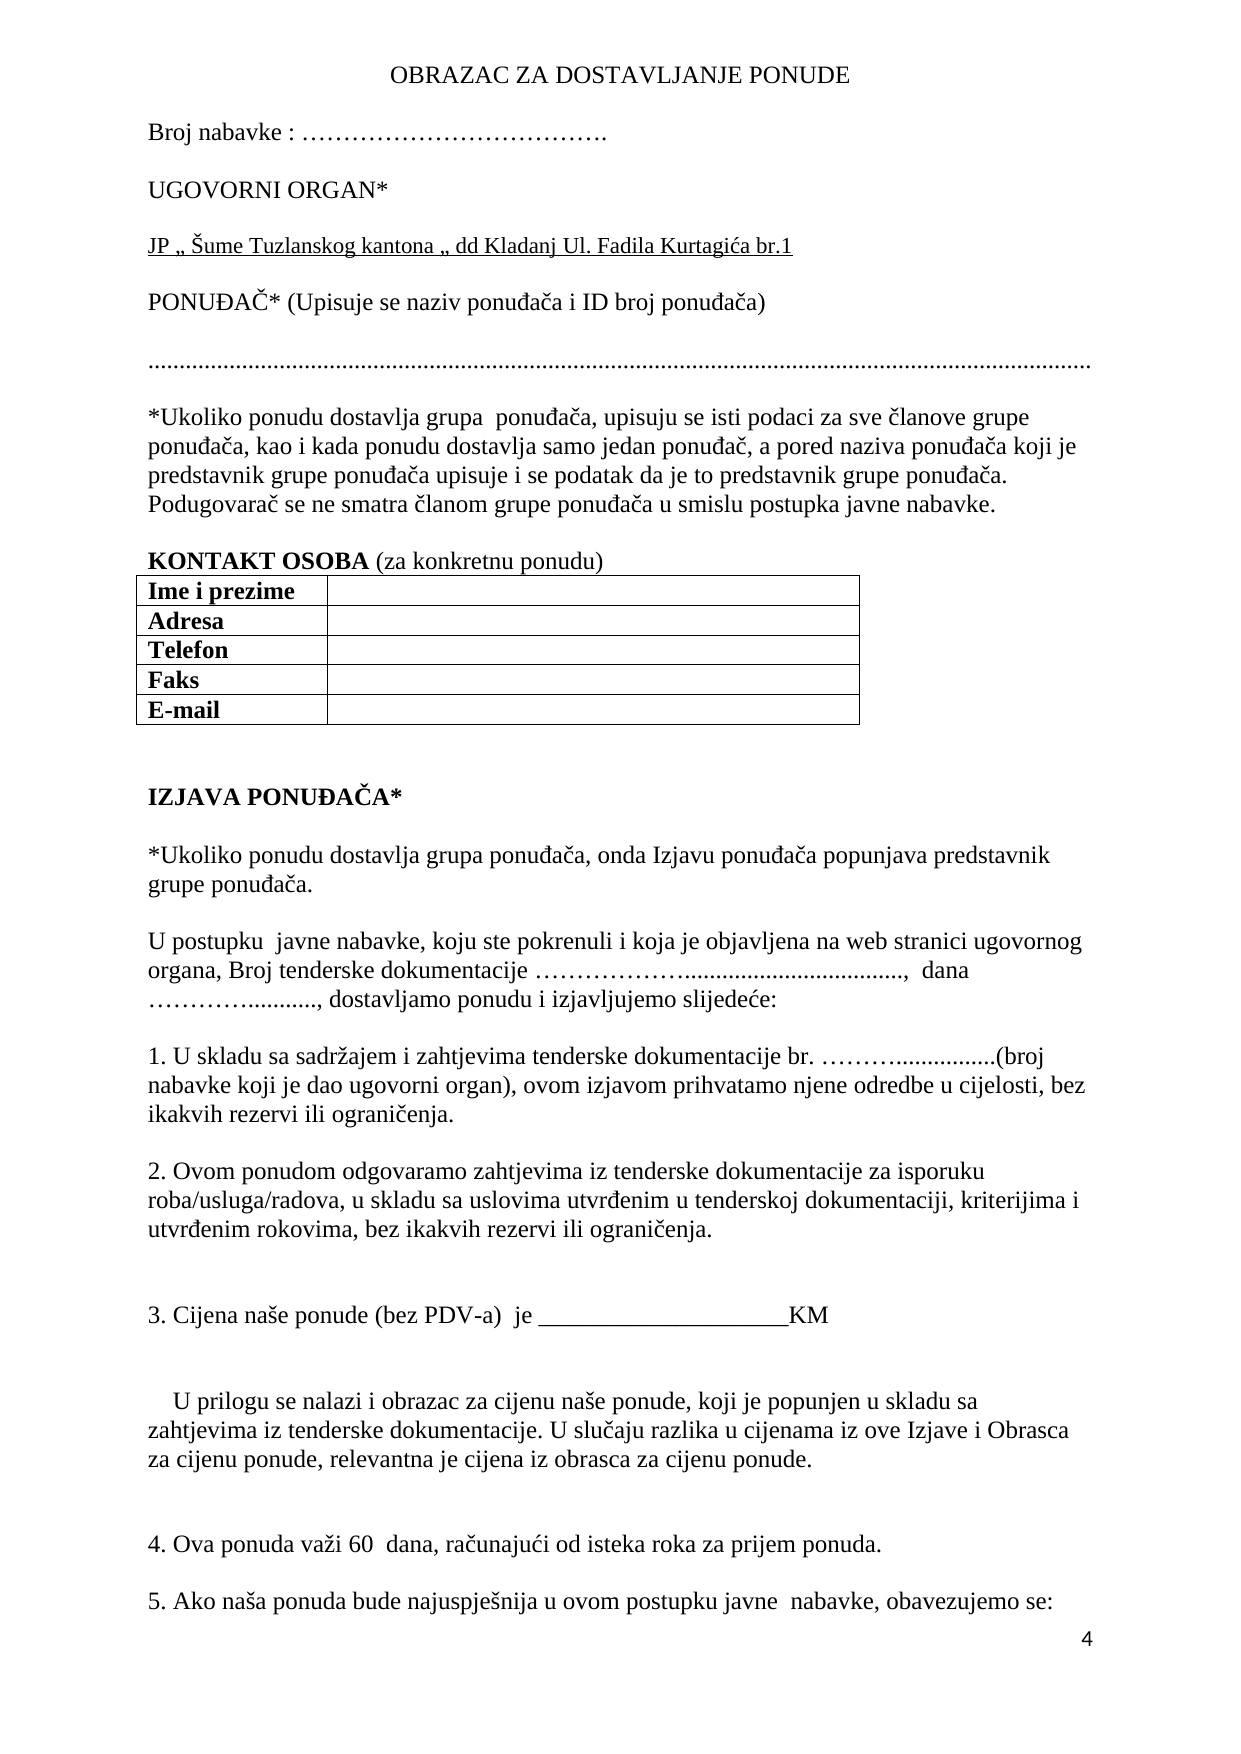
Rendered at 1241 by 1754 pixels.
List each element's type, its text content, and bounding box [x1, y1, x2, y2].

table_cell Telefon [137, 636, 327, 664]
text *Ukoliko ponudu dostavlja grupa ponuđača, onda Izjavu ponuđača popunjava predstavnik grupe ponuđača. [148, 840, 1092, 897]
table_cell [328, 695, 859, 724]
text 3. Cijena naše ponude (bez PDV-a) je ____________________KM [148, 1300, 1092, 1329]
text U prilogu se nalazi i obrazac za cijenu naše ponude, koji je popunjen u skladu sa zahtjevima iz tenderske dokumentacije. U slučaju razlika u cijenama iz ove Izjave i Obrasca za cijenu ponude, relevantna je cijena iz obrasca za cijenu ponude. [148, 1386, 1092, 1472]
table_header Ime i prezime [137, 576, 327, 605]
text OBRAZAC ZA DOSTAVLJANJE PONUDE [148, 60, 1092, 88]
text *Ukoliko ponudu dostavlja grupa ponuđača, upisuju se isti podaci za sve članove grupe ponuđača, kao i kada ponudu dostavlja samo jedan ponuđač, a pored naziva ponuđača koji je predstavnik grupe ponuđača upisuje i se podatak da je to predstavnik grupe ponuđača. Podugovarač se ne smatra članom grupe ponuđača u smislu postupka javne nabavke. [148, 402, 1092, 517]
text U postupku javne nabavke, koju ste pokrenuli i koja je objavljena na web stranici ugovornog organa, Broj tenderske dokumentacije ………………..................................., dana …………..........., dostavljamo ponudu i izjavljujemo slijedeće: [148, 926, 1092, 1012]
text Broj nabavke : ………………………………. [148, 117, 1092, 146]
text UGOVORNI ORGAN* [148, 175, 1092, 203]
text KONTAKT OSOBA (za konkretnu ponudu) [148, 546, 1092, 575]
table_cell Adresa [137, 606, 327, 634]
text 1. U skladu sa sadržajem i zahtjevima tenderske dokumentacije br. ………................(broj nabavke koji je dao ugovorni organ), ovom izjavom prihvatamo njene odredbe u cijelosti, bez ikakvih rezervi ili ograničenja. [148, 1041, 1092, 1127]
text JP „ Šume Tuzlanskog kantona „ dd Kladanj Ul. Fadila Kurtagića br.1 [148, 232, 1092, 259]
text 4. Ova ponuda važi 60 dana, računajući od isteka roka za prijem ponuda. [148, 1529, 1092, 1558]
text 2. Ovom ponudom odgovaramo zahtjevima iz tenderske dokumentacije za isporuku roba/usluga/radova, u skladu sa uslovima utvrđenim u tenderskoj dokumentaciji, kriterijima i utvrđenim rokovima, bez ikakvih rezervi ili ograničenja. [148, 1156, 1092, 1242]
table_cell [328, 665, 859, 694]
text PONUĐAČ* (Upisuje se naziv ponuđača i ID broj ponuđača) [148, 287, 1092, 316]
text 5. Ako naša ponuda bude najuspješnija u ovom postupku javne nabavke, obavezujemo se: [148, 1586, 1092, 1615]
text ....................................................................................................................................................... [148, 345, 1092, 374]
table_cell [328, 606, 859, 634]
table_header [328, 576, 859, 605]
table_cell Faks [137, 665, 327, 694]
text IZJAVA PONUĐAČA* [148, 782, 1092, 811]
table_cell E-mail [137, 695, 327, 724]
table_cell [328, 636, 859, 664]
